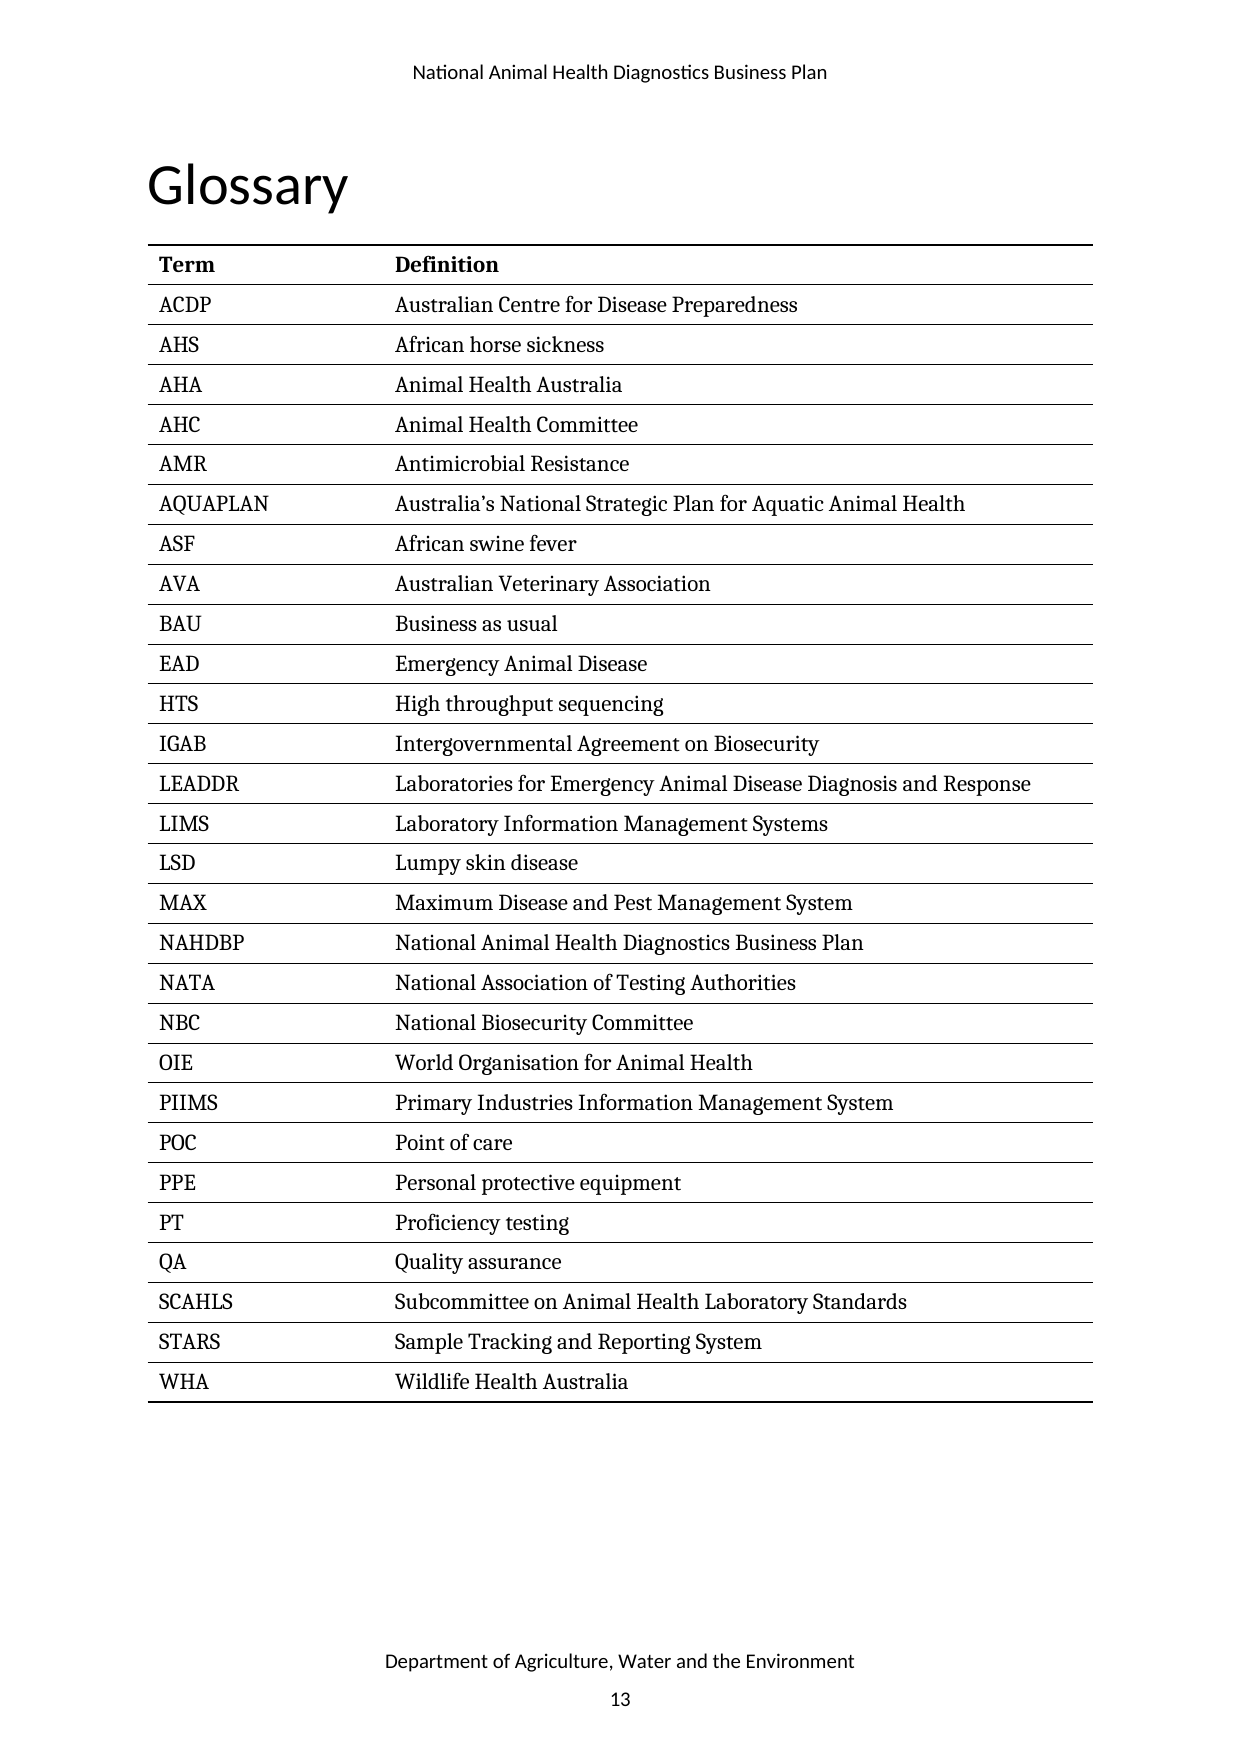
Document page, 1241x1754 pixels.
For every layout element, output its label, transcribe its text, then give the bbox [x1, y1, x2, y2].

table_cell Animal Health Australia [384, 365, 1092, 404]
table_cell LIMS [148, 804, 384, 843]
table_cell AHS [148, 325, 384, 364]
table_cell OIE [148, 1044, 384, 1082]
table_cell Australia’s National Strategic Plan for Aquatic Animal Health [384, 485, 1092, 524]
table_cell HTS [148, 684, 384, 723]
table_cell Wildlife Health Australia [384, 1363, 1092, 1401]
table_cell WHA [148, 1363, 384, 1401]
table_cell AQUAPLAN [148, 485, 384, 524]
table_cell AHA [148, 365, 384, 404]
table_cell World Organisation for Animal Health [384, 1044, 1092, 1082]
table_cell SCAHLS [148, 1283, 384, 1322]
table_cell Lumpy skin disease [384, 844, 1092, 883]
table_cell NAHDBP [148, 924, 384, 963]
table_cell National Biosecurity Committee [384, 1004, 1092, 1042]
table_cell High throughput sequencing [384, 684, 1092, 723]
table_cell Sample Tracking and Reporting System [384, 1323, 1092, 1362]
table_cell IGAB [148, 724, 384, 763]
table_cell EAD [148, 645, 384, 683]
table_cell Quality assurance [384, 1243, 1092, 1282]
table_cell QA [148, 1243, 384, 1282]
table_cell Personal protective equipment [384, 1163, 1092, 1202]
table_header Term [148, 246, 384, 284]
table_cell STARS [148, 1323, 384, 1362]
table_cell Australian Veterinary Association [384, 565, 1092, 603]
table_cell PIIMS [148, 1083, 384, 1122]
table_cell AMR [148, 445, 384, 484]
table_cell ASF [148, 525, 384, 564]
table_cell ACDP [148, 285, 384, 324]
table_cell Proficiency testing [384, 1203, 1092, 1242]
table_cell Australian Centre for Disease Preparedness [384, 285, 1092, 324]
table_cell Maximum Disease and Pest Management System [384, 884, 1092, 923]
table_cell Emergency Animal Disease [384, 645, 1092, 683]
table_cell NATA [148, 964, 384, 1002]
table_cell Laboratories for Emergency Animal Disease Diagnosis and Response [384, 764, 1092, 803]
table_cell MAX [148, 884, 384, 923]
table_cell NBC [148, 1004, 384, 1042]
table_cell National Animal Health Diagnostics Business Plan [384, 924, 1092, 963]
table_cell Business as usual [384, 605, 1092, 643]
table_cell Point of care [384, 1123, 1092, 1162]
table_cell Antimicrobial Resistance [384, 445, 1092, 484]
table_cell Animal Health Committee [384, 405, 1092, 444]
table_header Definition [384, 246, 1092, 284]
table_cell BAU [148, 605, 384, 643]
table_cell AHC [148, 405, 384, 444]
table_cell POC [148, 1123, 384, 1162]
table_cell Subcommittee on Animal Health Laboratory Standards [384, 1283, 1092, 1322]
table_cell Intergovernmental Agreement on Biosecurity [384, 724, 1092, 763]
table_cell PT [148, 1203, 384, 1242]
table_cell African swine fever [384, 525, 1092, 564]
table_cell AVA [148, 565, 384, 603]
table_cell Laboratory Information Management Systems [384, 804, 1092, 843]
table_cell PPE [148, 1163, 384, 1202]
table_cell LSD [148, 844, 384, 883]
table_cell National Association of Testing Authorities [384, 964, 1092, 1002]
subtitle Glossary [148, 148, 1092, 219]
table_cell African horse sickness [384, 325, 1092, 364]
table_cell Primary Industries Information Management System [384, 1083, 1092, 1122]
table_cell LEADDR [148, 764, 384, 803]
